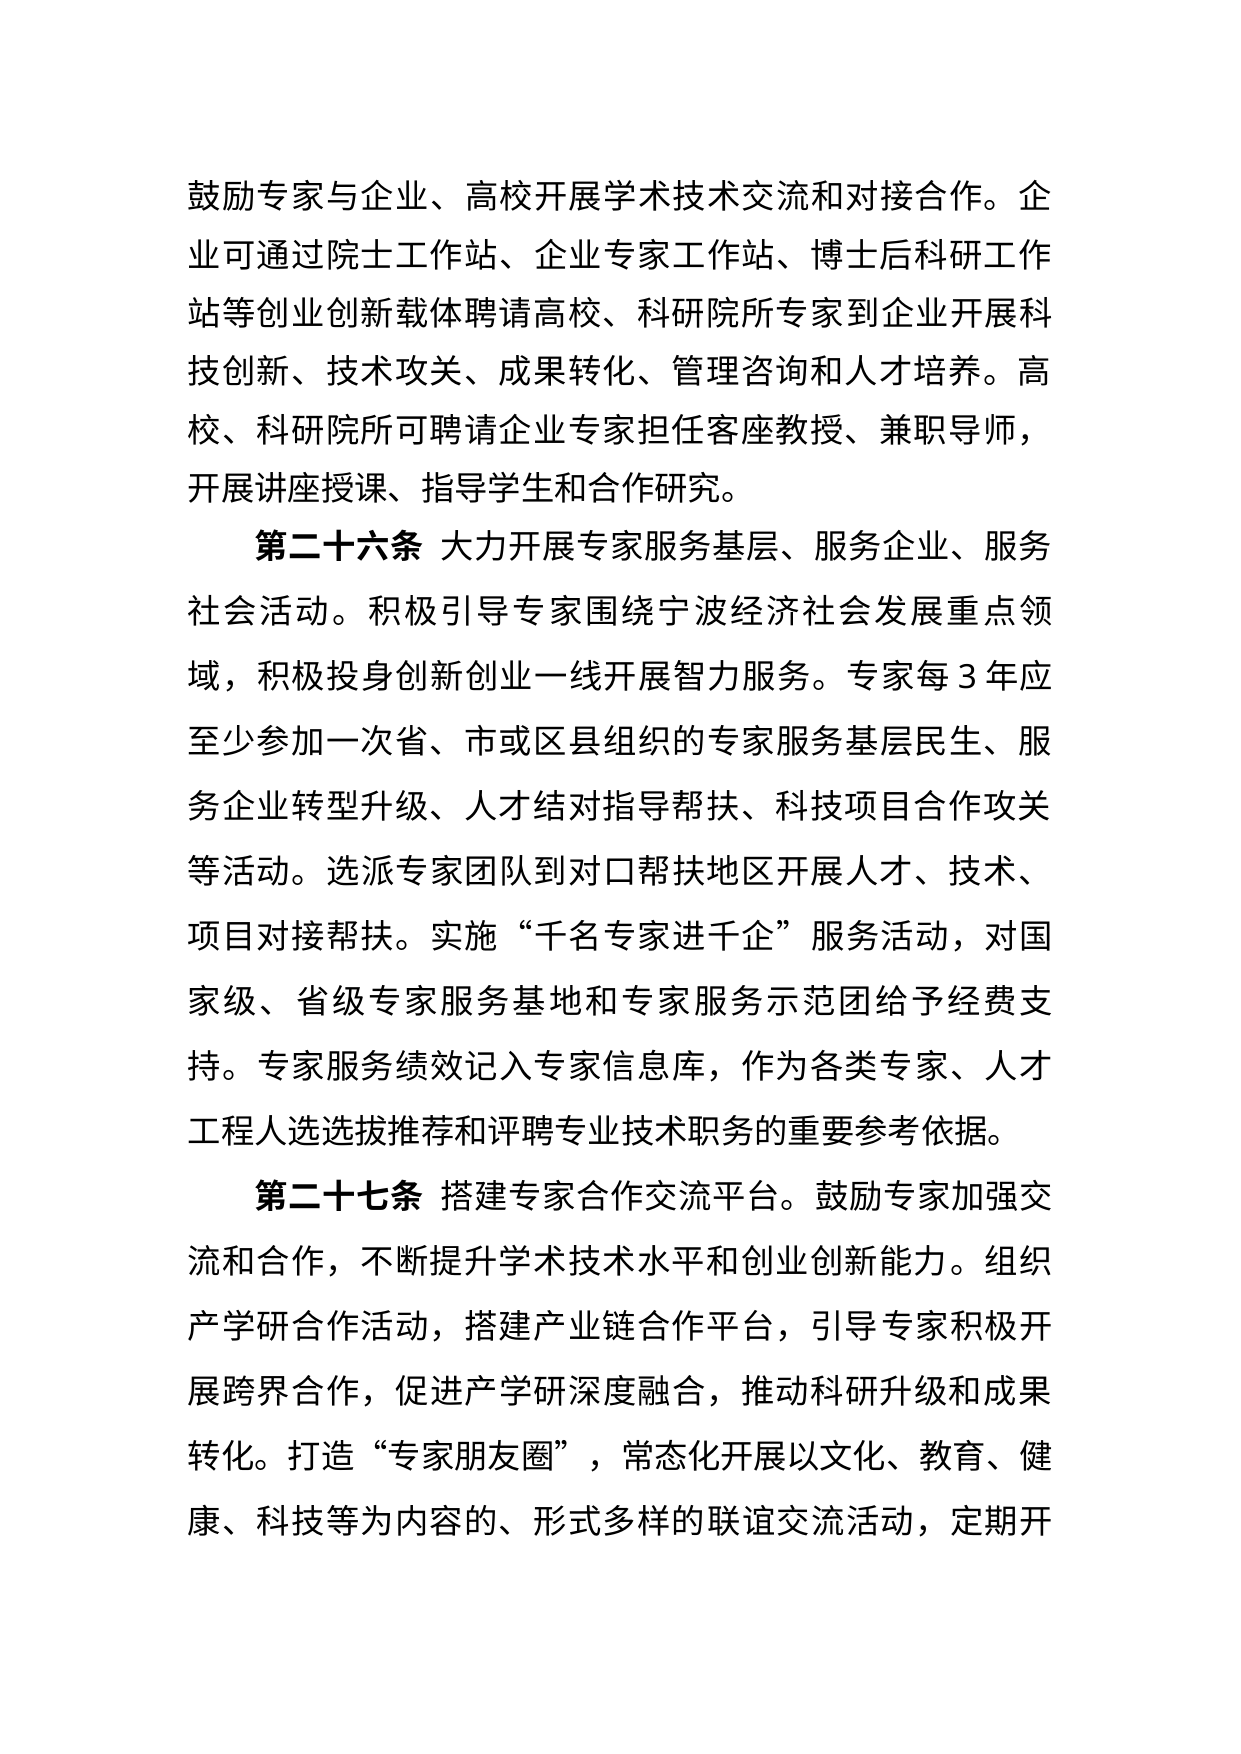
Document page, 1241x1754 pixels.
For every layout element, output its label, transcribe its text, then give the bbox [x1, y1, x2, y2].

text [187, 1162, 1053, 1552]
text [187, 162, 1053, 512]
text 第二十六条 大力开展专家服务基层、服务企业、服务社会活动。积极引导专家围绕宁波经济社会发展重点领域，积极投身创新创业一线开展智力服务。专家每3年应至少参加一次省、市或区县组织的专家服务基层民生、服务企业转型升级、人才结对指导帮扶、科技项目合作攻关等活动。选派专家团队到对口帮扶地区开展人才、技术、项目对接帮扶。实施“千名专家进千企”服务活动，对国家级、省级专家服务基地和专家服务示范团给予经费支持。专家服务绩效记入专家信息库，作为各类专家、人才工程人选选拔推荐和评聘专业技术职务的重要参考依据。 [187, 512, 1053, 1162]
